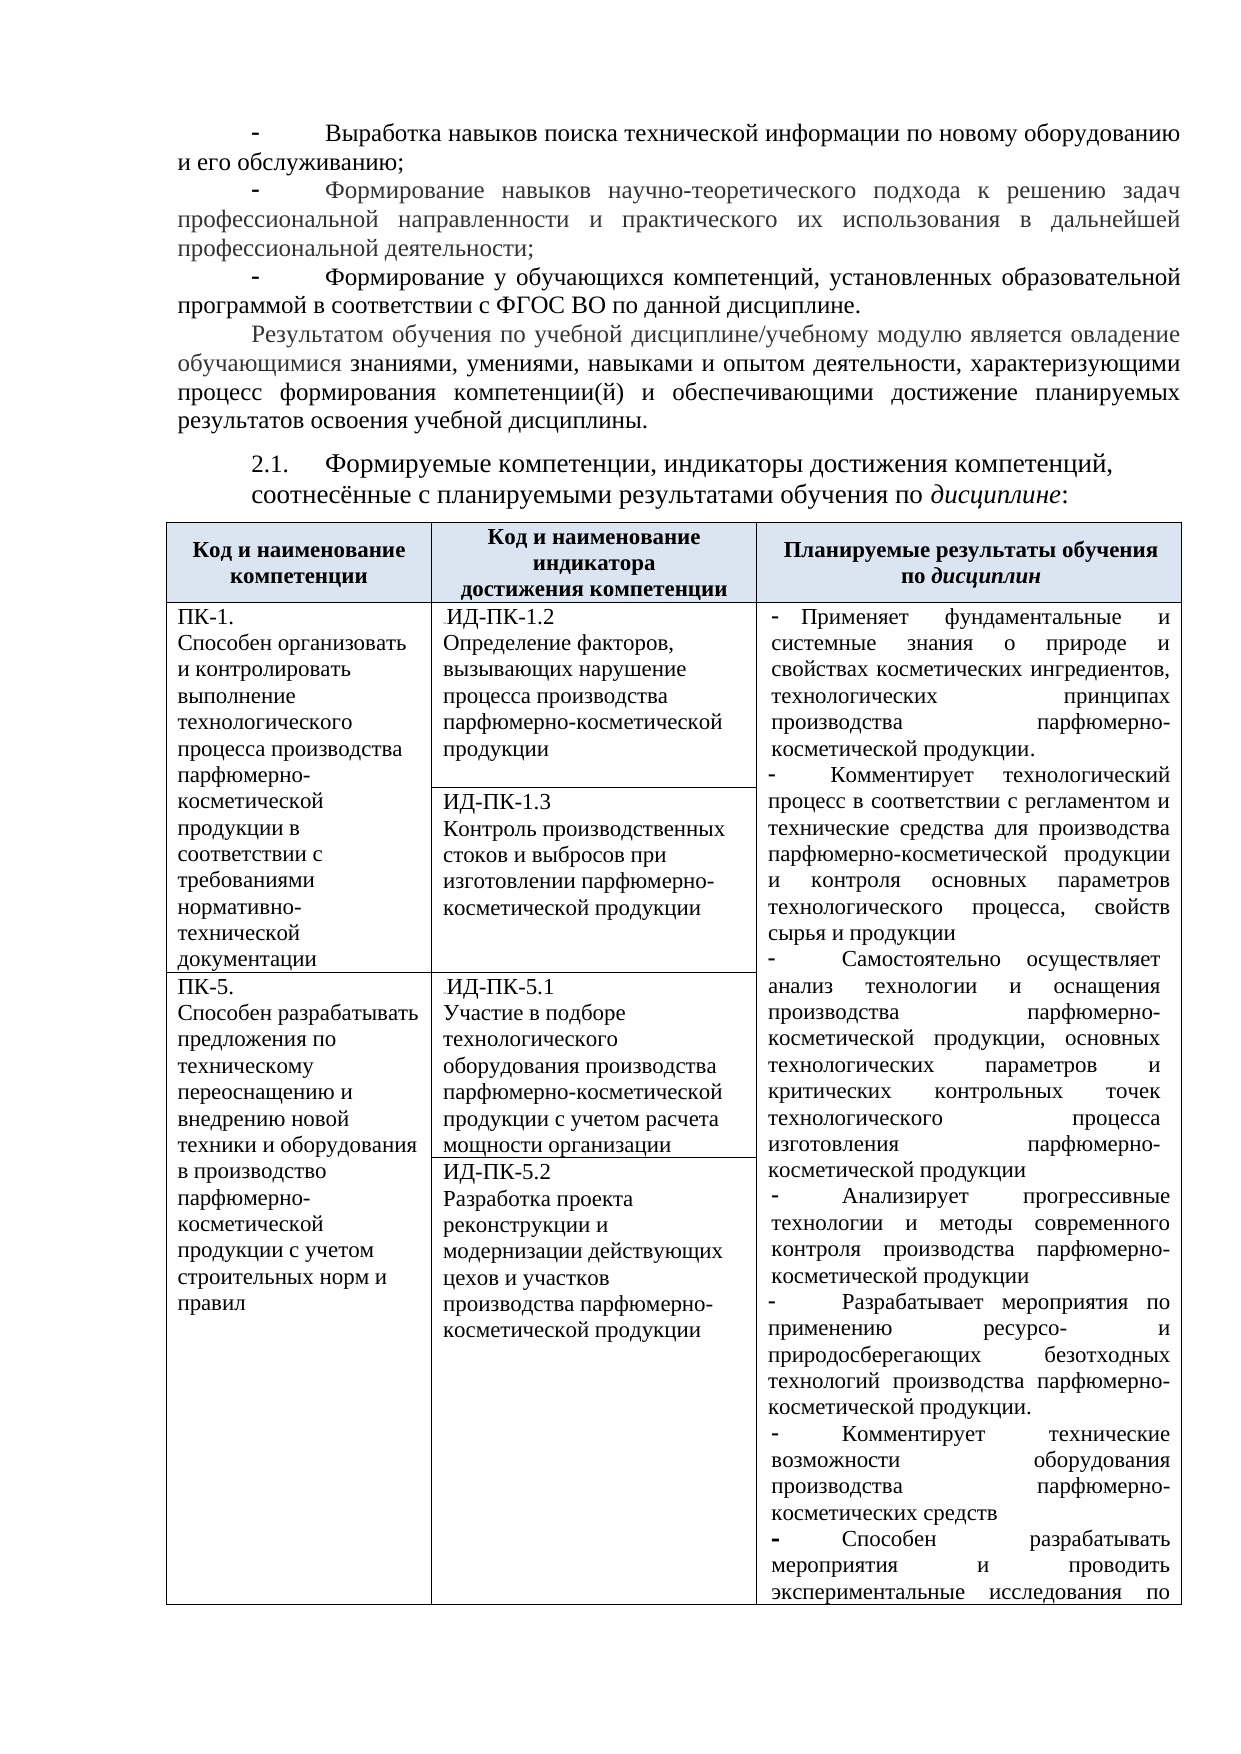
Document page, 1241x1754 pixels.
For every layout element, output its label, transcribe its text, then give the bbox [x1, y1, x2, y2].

table_header Код и наименование компетенции [167, 523, 431, 602]
subtitle Формируемые компетенции, индикаторы достижения компетенций, соотнесённые с планируемыми результатами обучения по дисциплине: [251, 447, 1181, 509]
list Формирование у обучающихся компетенций, установленных образовательной программой в соответствии с ФГОС ВО по данной дисциплине. [177, 262, 1181, 319]
table_header Планируемые результаты обучения по дисциплин [757, 523, 1181, 602]
table_cell 10TИД-ПК-5.1 Участие в подборе технологического оборудования производства парфюмерно-косметической продукции с учетом расчета мощности организации [432, 973, 756, 1157]
table_cell 10TИД-ПК-1.2 Определение факторов, вызывающих нарушение процесса производства парфюмерно-косметической продукции [432, 603, 756, 787]
table_cell Применяет фундаментальные и системные знания о природе и свойствах косметических ингредиентов, технологических принципах производства парфюмерно-косметической продукции. Комментирует технологический процесс в соответствии с регламентом и технические средства для производства парфюмерно-косметической продукции и контроля основных параметров технологического процесса, свойств сырья и продукции Самостоятельно осуществляет анализ технологии и оснащения производства парфюмерно-косметической продукции, основных технологических параметров и критических контрольных точек технологического процесса изготовления парфюмерно-косметической продукции Анализирует прогрессивные технологии и методы современного контроля производства парфюмерно-косметической продукции Разрабатывает мероприятия по применению ресурсо- и природосберегающих безотходных технологий производства парфюмерно-косметической продукции. Комментирует технические возможности оборудования производства парфюмерно-косметических средств Способен разрабатывать мероприятия и проводить экспериментальные исследования по модернизации участков производства парфюмерно-косметических средств и действующего оборудования. [757, 603, 1181, 1604]
list Результатом обучения по учебной дисциплине/учебному модулю является овладение обучающимися знаниями, умениями, навыками и опытом деятельности, характеризующими процесс формирования компетенции(й) и обеспечивающими достижение планируемых результатов освоения учебной дисциплины. [177, 319, 1181, 434]
list Формирование навыков научно-теоретического подхода к решению задач профессиональной направленности и практического их использования в дальнейшей профессиональной деятельности; [177, 176, 1181, 262]
table_cell ПК-1. Способен организовать и контролировать выполнение технологического процесса производства парфюмерно-косметической продукции в соответствии с требованиями нормативно-технической документации [167, 603, 431, 972]
list Выработка навыков поиска технической информации по новому оборудованию и его обслуживанию; [177, 118, 1181, 176]
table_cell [432, 1158, 756, 1604]
table_header Код и наименование индикатора достижения компетенции [432, 523, 756, 602]
table_cell ИД-ПК-1.3 Контроль производственных стоков и выбросов при изготовлении парфюмерно-косметической продукции [432, 788, 756, 972]
table_cell ПК-5. Способен разрабатывать предложения по техническому переоснащению и внедрению новой техники и оборудования в производство парфюмерно-косметической продукции с учетом строительных норм и правил [167, 973, 431, 1604]
